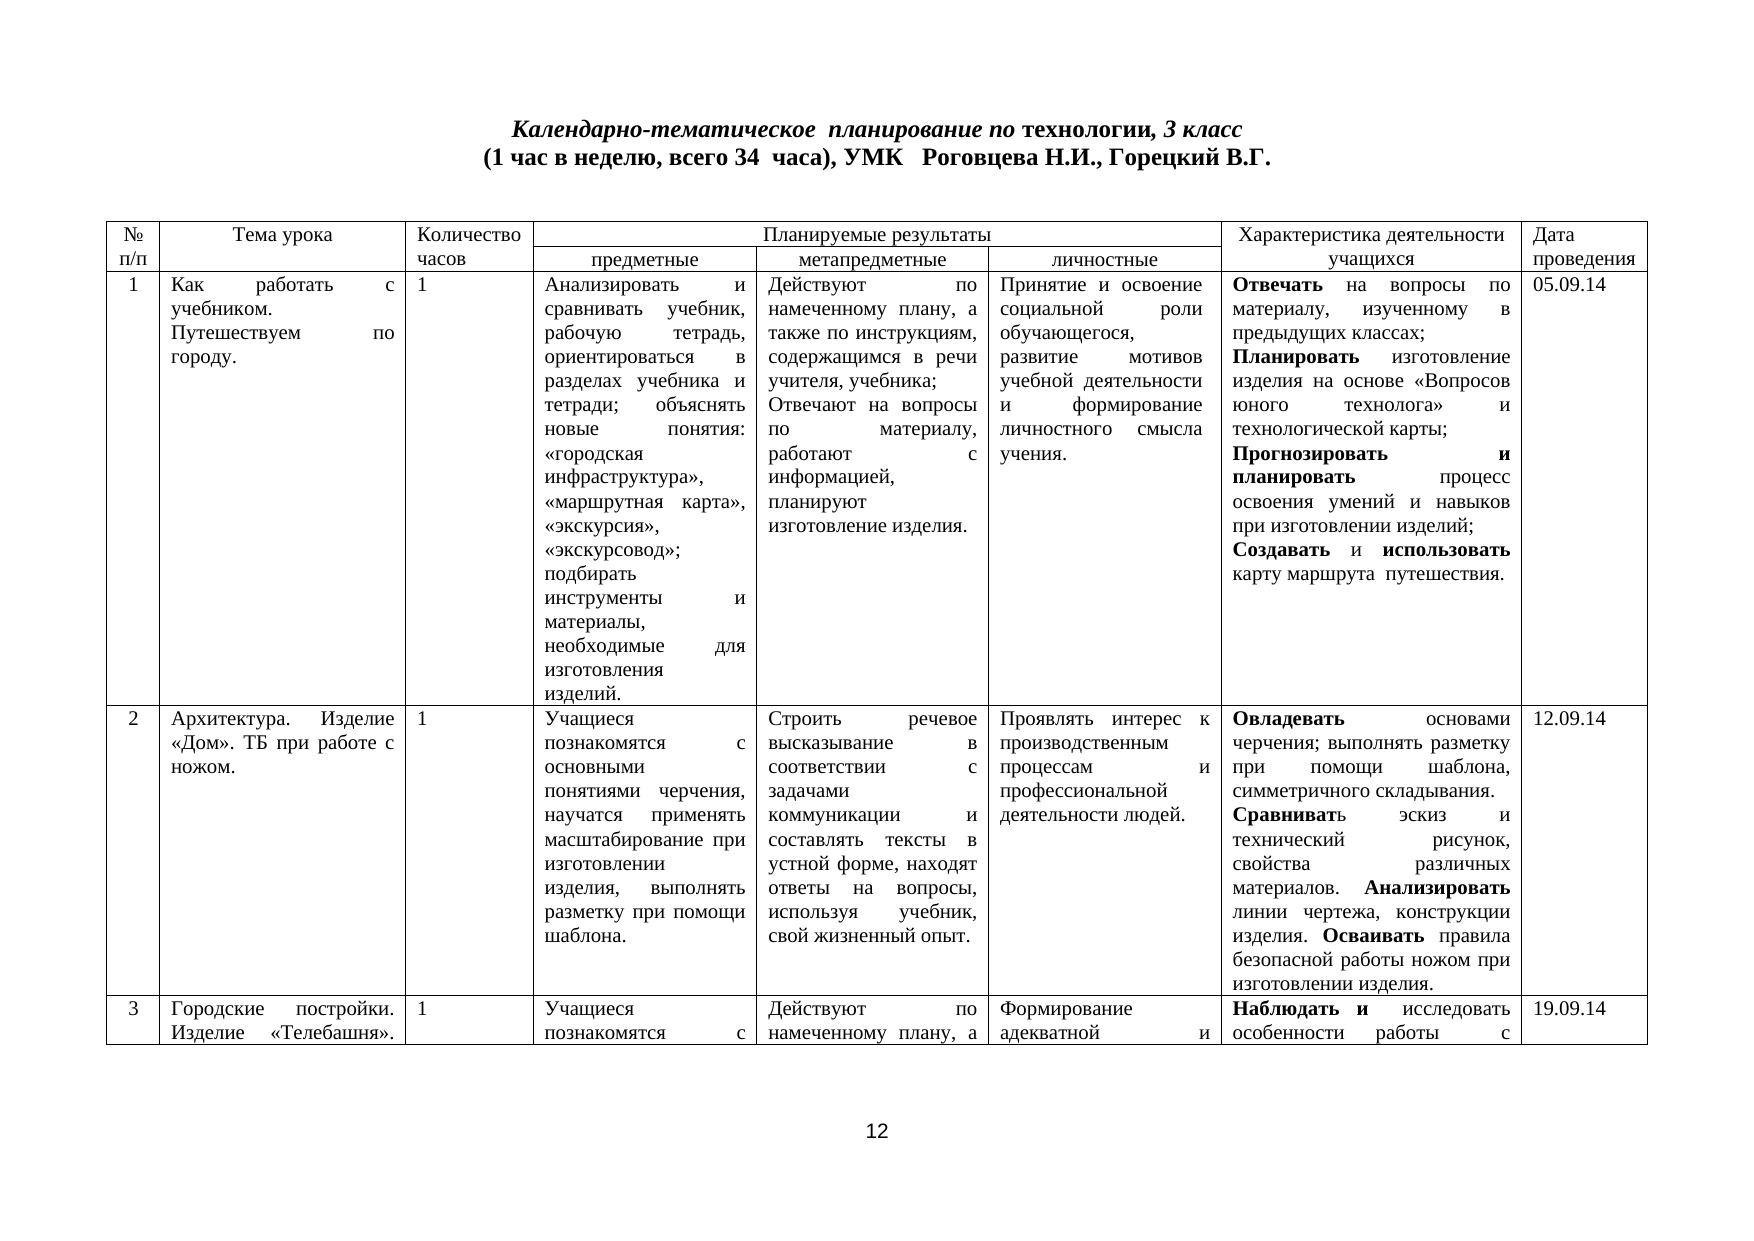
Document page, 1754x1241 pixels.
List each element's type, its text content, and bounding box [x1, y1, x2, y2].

table_cell Отвечать на вопросы по материалу, изученному в предыдущих классах; Планировать изготовление изделия на основе «Вопросов юного технолога» и технологической карты; Прогнозировать и планировать процесс освоения умений и навыков при изготовлении изделий; Создавать и использовать карту маршрута путешествия. [1222, 272, 1521, 705]
table_cell 1 [406, 706, 533, 995]
table_cell предметные [534, 247, 756, 271]
table_header Тема урока [160, 222, 405, 271]
text (1 час в неделю, всего 34 часа), УМК Роговцева Н.И., Горецкий В.Г. [118, 142, 1636, 171]
table_cell 2 [107, 706, 159, 995]
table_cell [160, 996, 405, 1044]
table_cell 1 [107, 272, 159, 705]
table_cell Проявлять интерес к производственным процессам и профессиональной деятельности людей. [989, 706, 1221, 995]
table_header Количество часов [406, 222, 533, 271]
table_header № п/п [107, 222, 159, 271]
table_cell 1 [406, 272, 533, 705]
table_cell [534, 996, 756, 1044]
table_cell Анализировать и сравнивать учебник, рабочую тетрадь, ориентироваться в разделах учебника и тетради; объяснять новые понятия: «городская инфраструктура», «маршрутная карта», «экскурсия», «экскурсовод»; подбирать инструменты и материалы, необходимые для изготовления изделий. [534, 272, 756, 705]
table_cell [989, 996, 1221, 1044]
table_header Планируемые результаты [534, 222, 1221, 246]
table_header Дата проведения [1522, 222, 1647, 271]
table_cell 12.09.14 [1522, 706, 1647, 995]
table_cell Строить речевое высказывание в соответствии с задачами коммуникации и составлять тексты в устной форме, находят ответы на вопросы, используя учебник, свой жизненный опыт. [757, 706, 988, 995]
table_cell 1 [406, 996, 533, 1044]
subtitle Календарно-тематическое планирование по технологии, 3 класс [118, 114, 1636, 142]
table_cell Действуют по намеченному плану, а также по инструкциям, содержащимся в речи учителя, учебника; Отвечают на вопросы по материалу, работают с информацией, планируют изготовление изделия. [757, 272, 988, 705]
table_cell 3 [107, 996, 159, 1044]
table_cell личностные [989, 247, 1221, 271]
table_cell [757, 996, 988, 1044]
table_cell 19.09.14 [1522, 996, 1647, 1044]
table_cell метапредметные [757, 247, 988, 271]
table_cell Как работать с учебником. Путешествуем по городу. [160, 272, 405, 705]
table_header Характеристика деятельности учащихся [1222, 222, 1521, 271]
table_cell 05.09.14 [1522, 272, 1647, 705]
table_cell Учащиеся познакомятся с основными понятиями черчения, научатся применять масштабирование при изготовлении изделия, выполнять разметку при помощи шаблона. [534, 706, 756, 995]
table_cell Овладевать основами черчения; выполнять разметку при помощи шаблона, симметричного складывания. Сравнивать эскиз и технический рисунок, свойства различных материалов. Анализировать линии чертежа, конструкции изделия. Осваивать правила безопасной работы ножом при изготовлении изделия. [1222, 706, 1521, 995]
table_cell Принятие и освоение социальной роли обучающегося, развитие мотивов учебной деятельности и формирование личностного смысла учения. [989, 272, 1221, 705]
table_cell Архитектура. Изделие «Дом». ТБ при работе с ножом. [160, 706, 405, 995]
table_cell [1222, 996, 1521, 1044]
